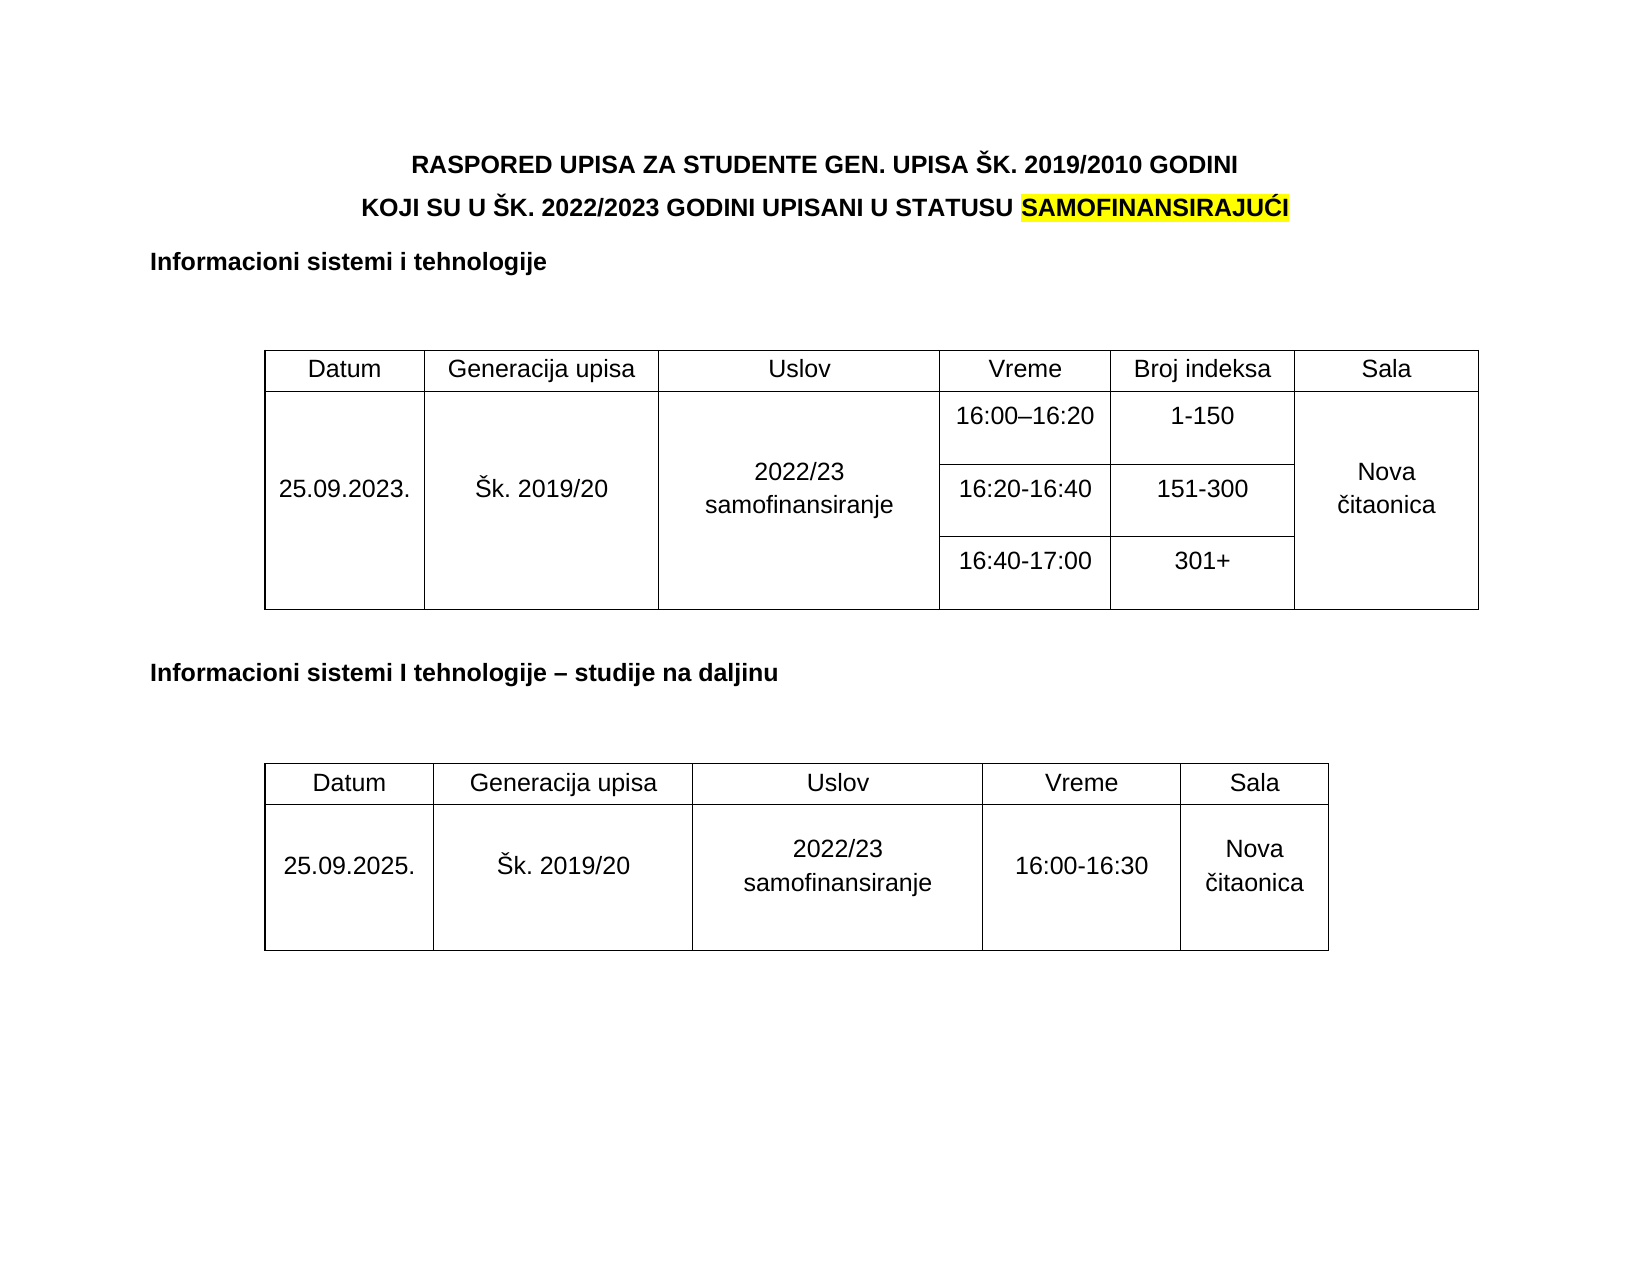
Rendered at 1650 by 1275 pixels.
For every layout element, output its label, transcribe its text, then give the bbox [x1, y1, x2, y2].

table_header Sala [1181, 764, 1328, 804]
table_header Broj indeksa [1111, 351, 1294, 391]
table_cell 151-300 [1111, 465, 1294, 536]
table_header Sala [1295, 351, 1478, 391]
table_header Vreme [940, 351, 1110, 391]
table_header Uslov [659, 351, 939, 391]
table_cell 301+ [1111, 537, 1294, 609]
text KOJI SU U ŠK. 2022/2023 GODINI UPISANI U STATUSU SAMOFINANSIRAJUĆI [150, 193, 1500, 222]
text RASPORED UPISA ZA STUDENTE GEN. UPISA ŠK. 2019/2010 GODINI [150, 150, 1500, 179]
table_cell Nova čitaonica [1295, 392, 1478, 609]
table_cell 16:00-16:30 [983, 805, 1180, 950]
table_cell 16:20-16:40 [940, 465, 1110, 536]
table_cell 1-150 [1111, 392, 1294, 463]
table_cell 25.09.2025. [266, 805, 433, 950]
table_header Vreme [983, 764, 1180, 804]
table_header Datum [266, 764, 433, 804]
table_cell 16:00–16:20 [940, 392, 1110, 463]
text Informacioni sistemi I tehnologije – studije na daljinu [150, 658, 1500, 687]
table_header Uslov [693, 764, 982, 804]
table_cell 2022/23 samofinansiranje [659, 392, 939, 609]
table_cell Šk. 2019/20 [434, 805, 692, 950]
table_cell Šk. 2019/20 [425, 392, 658, 609]
table_cell 2022/23 samofinansiranje [693, 805, 982, 950]
table_header Generacija upisa [434, 764, 692, 804]
table_header Datum [266, 351, 424, 391]
table_cell 16:40-17:00 [940, 537, 1110, 609]
table_cell 25.09.2023. [266, 392, 424, 609]
table_header Generacija upisa [425, 351, 658, 391]
table_cell Nova čitaonica [1181, 805, 1328, 950]
text Informacioni sistemi i tehnologije [150, 247, 1500, 276]
